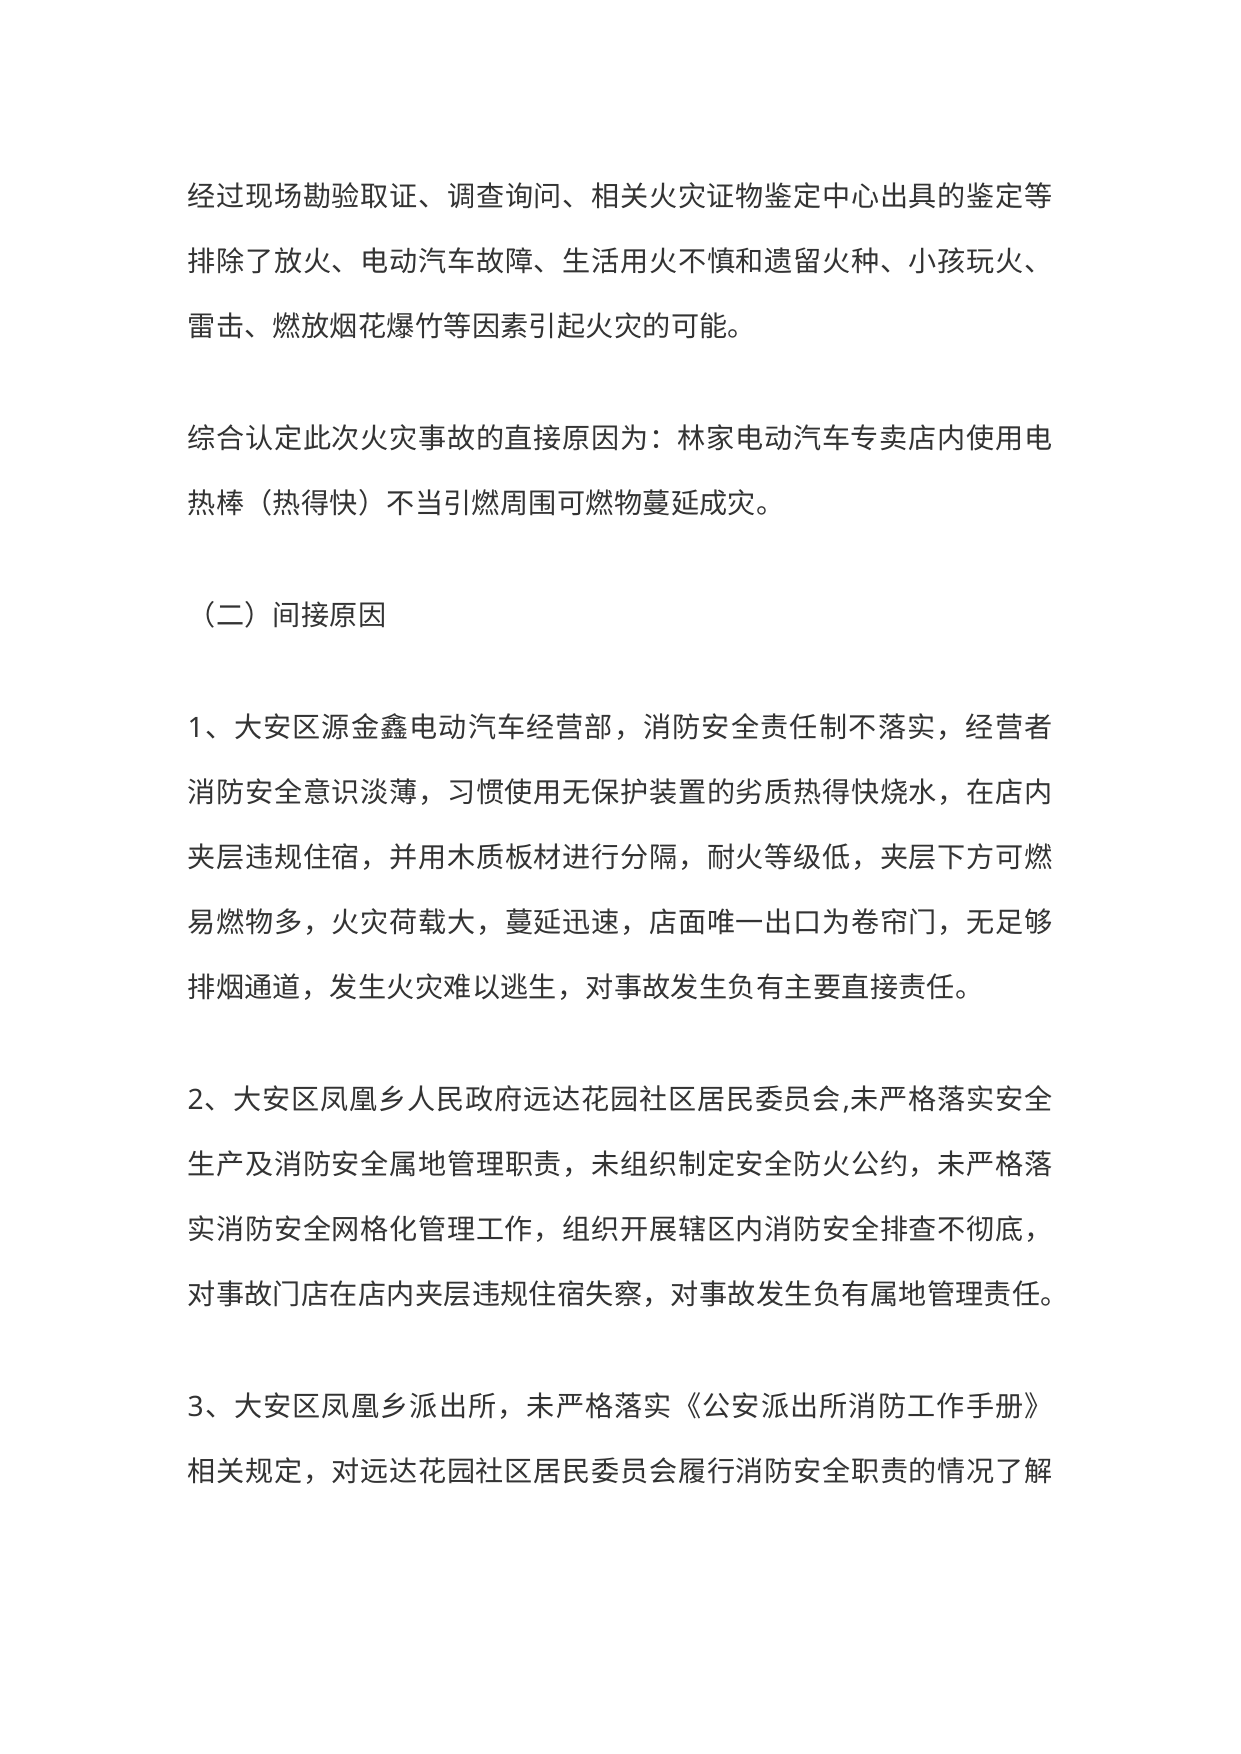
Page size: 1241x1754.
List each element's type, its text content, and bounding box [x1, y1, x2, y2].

text 经过现场勘验取证、调查询问、相关火灾证物鉴定中心出具的鉴定等，排除了放火、电动汽车故障、生活用火不慎和遗留火种、小孩玩火、雷击、燃放烟花爆竹等因素引起火灾的可能。 [187, 162, 1053, 357]
text 综合认定此次火灾事故的直接原因为：林家电动汽车专卖店内使用电热棒（热得快）不当引燃周围可燃物蔓延成灾。 [187, 404, 1053, 534]
text 2、大安区凤凰乡人民政府远达花园社区居民委员会,未严格落实安全生产及消防安全属地管理职责，未组织制定安全防火公约，未严格落实消防安全网格化管理工作，组织开展辖区内消防安全排查不彻底，对事故门店在店内夹层违规住宿失察，对事故发生负有属地管理责任。 [187, 1064, 1053, 1324]
text 1、大安区源金鑫电动汽车经营部，消防安全责任制不落实，经营者消防安全意识淡薄，习惯使用无保护装置的劣质热得快烧水，在店内夹层违规住宿，并用木质板材进行分隔，耐火等级低，夹层下方可燃易燃物多，火灾荷载大，蔓延迅速，店面唯一出口为卷帘门，无足够排烟通道，发生火灾难以逃生，对事故发生负有主要直接责任。 [187, 693, 1053, 1018]
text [187, 1371, 1053, 1501]
text （二）间接原因 [187, 581, 1053, 646]
